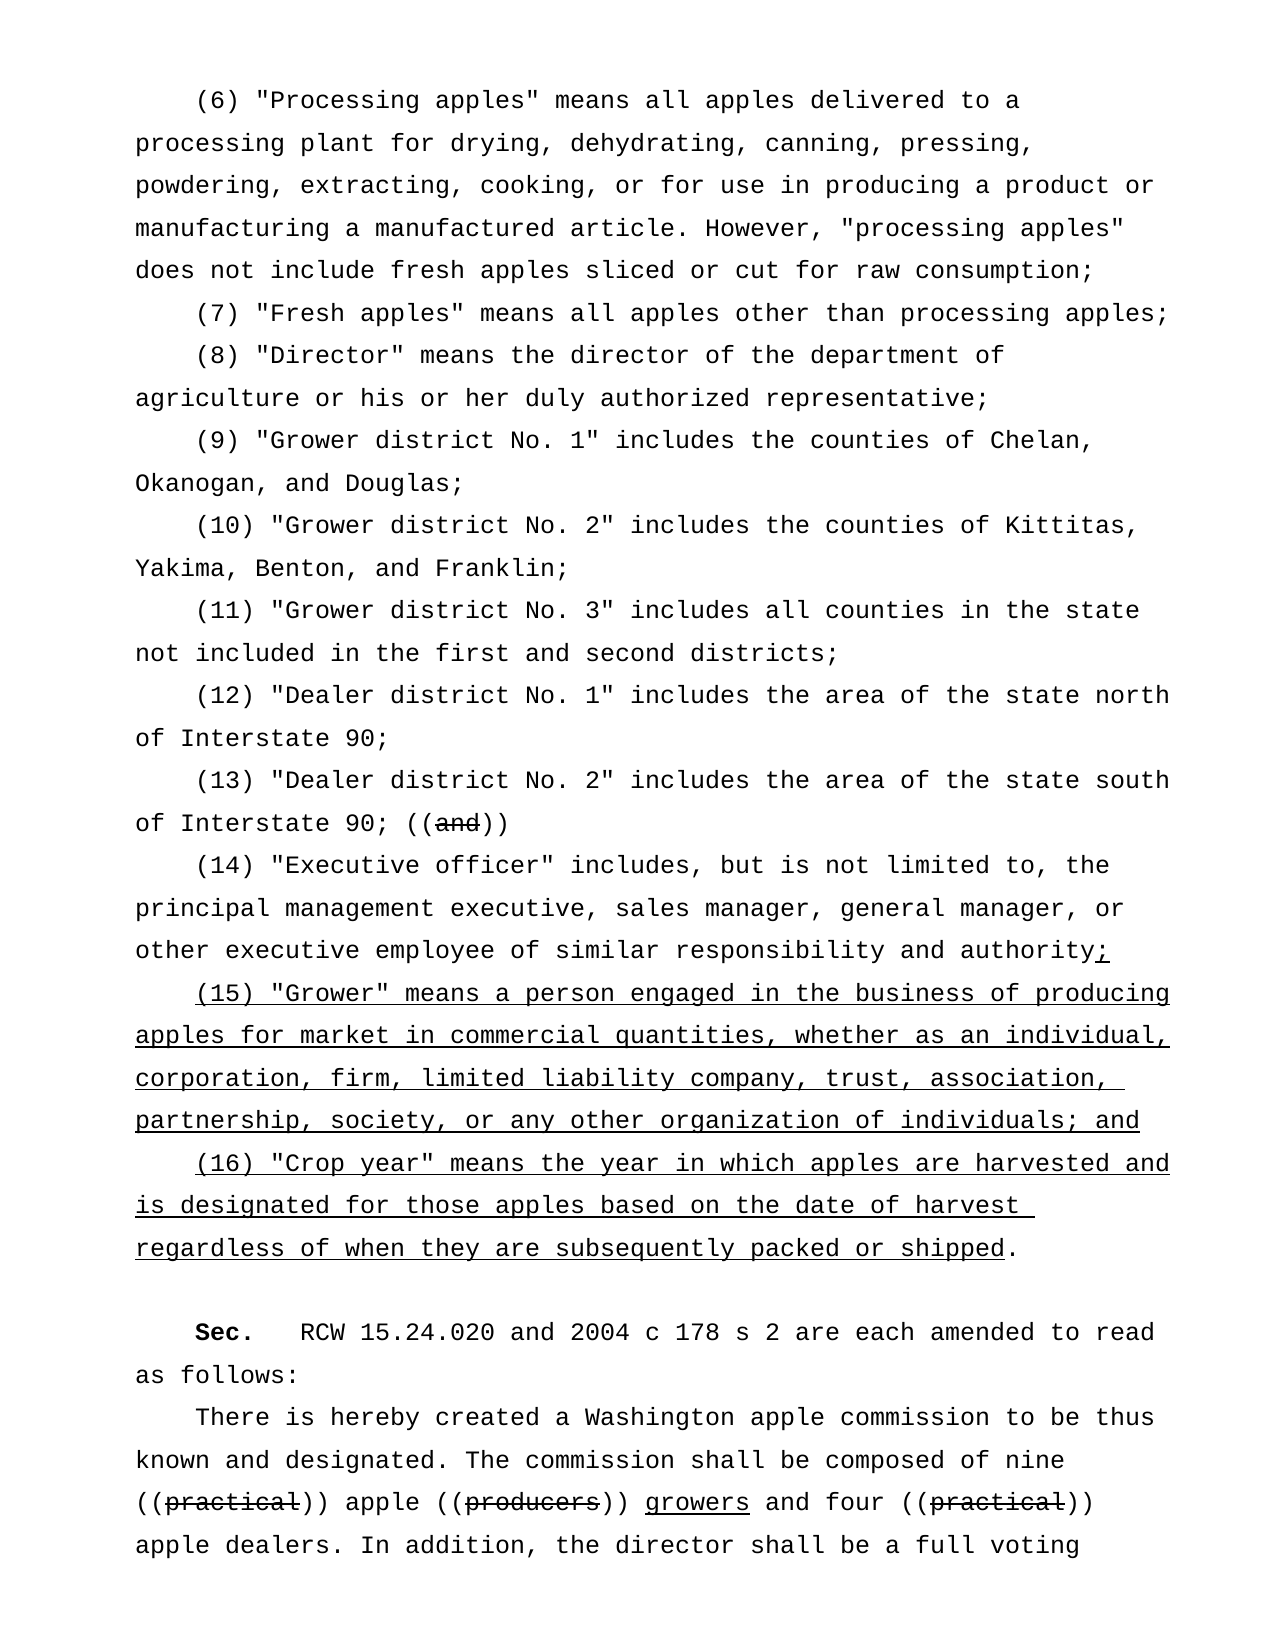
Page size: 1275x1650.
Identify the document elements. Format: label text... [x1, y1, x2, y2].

text (9) "Grower district No. 1" includes the counties of Chelan, Okanogan, and Douglas; [135, 415, 1170, 500]
text (15) "Grower" means a person engaged in the business of producing apples for market in commercial quantities, whether as an individual, corporation, firm, limited liability company, trust, association, partnership, society, or any other organization of individuals; and [135, 1048, 1170, 1137]
text (14) "Executive officer" includes, but is not limited to, the principal management executive, sales manager, general manager, or other executive employee of similar responsibility and authority; [135, 840, 1170, 967]
text (11) "Grower district No. 3" includes all counties in the state not included in the first and second districts; [135, 585, 1170, 670]
text (15) "Grower" means a person engaged in the business of producing apples for market in commercial quantities, whether as an individual, corporation, firm, limited liability company, trust, association, partnership, society, or any other organization of individuals; and [135, 967, 1170, 1046]
text (7) "Fresh apples" means all apples other than processing apples; [135, 287, 1170, 330]
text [135, 1392, 1170, 1562]
text (12) "Dealer district No. 1" includes the area of the state north of Interstate 90; [135, 670, 1170, 755]
text (6) "Processing apples" means all apples delivered to a processing plant for drying, dehydrating, canning, pressing, powdering, extracting, cooking, or for use in producing a product or manufacturing a manufactured article. However, "processing apples" does not include fresh apples sliced or cut for raw consumption; [135, 75, 1170, 287]
text (13) "Dealer district No. 2" includes the area of the state south of Interstate 90; ((and)) [135, 755, 1170, 840]
text (10) "Grower district No. 2" includes the counties of Kittitas, Yakima, Benton, and Franklin; [135, 500, 1170, 585]
text (8) "Director" means the director of the department of agriculture or his or her duly authorized representative; [135, 330, 1170, 415]
text (16) "Crop year" means the year in which apples are harvested and is designated for those apples based on the date of harvest regardless of when they are subsequently packed or shipped. [135, 1137, 1170, 1265]
text Sec. RCW 15.24.020 and 2004 c 178 s 2 are each amended to read as follows: [135, 1307, 1170, 1392]
